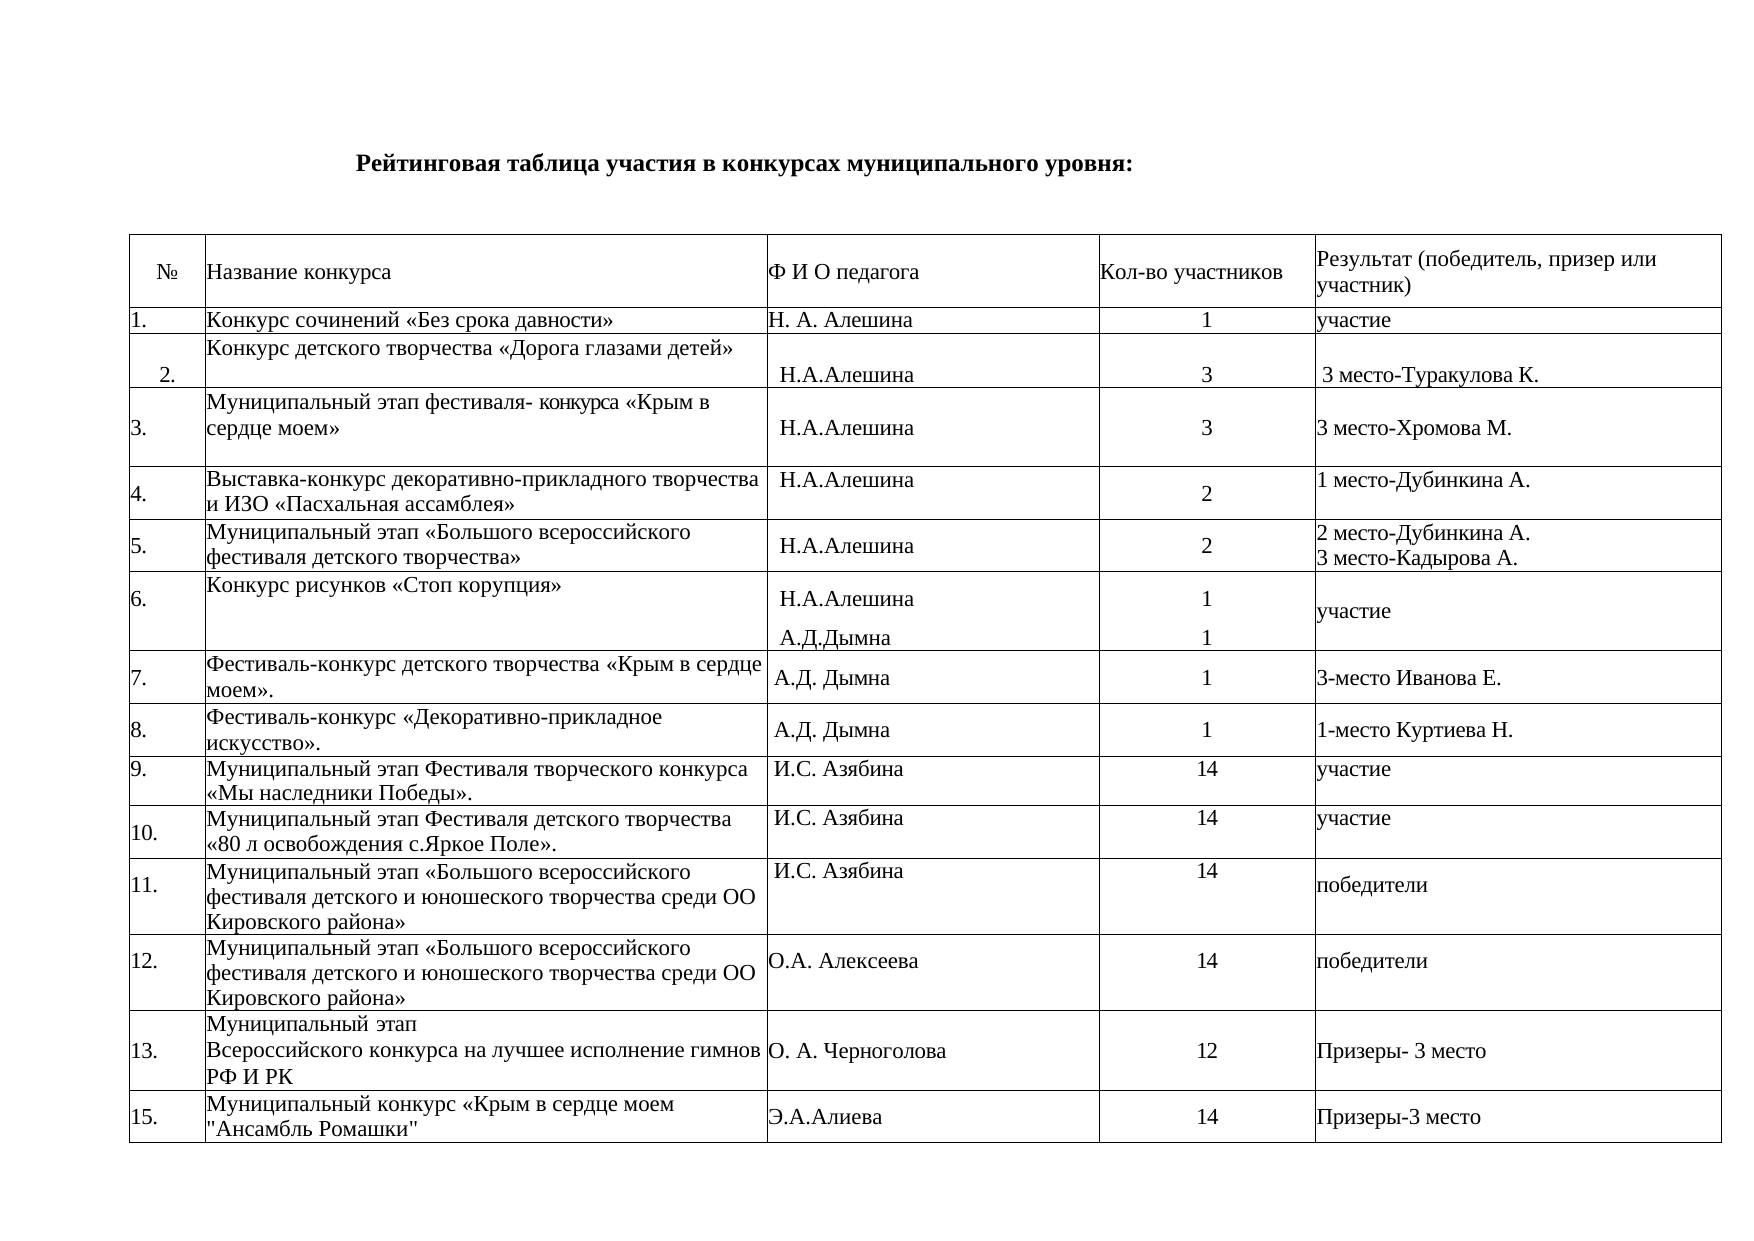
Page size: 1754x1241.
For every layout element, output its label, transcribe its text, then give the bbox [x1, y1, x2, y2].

table_cell А.Д. Дымна [768, 651, 1099, 703]
table_cell 1 [1100, 308, 1315, 333]
table_cell 6. [130, 572, 205, 650]
table_cell Муниципальный этап Фестиваля творческого конкурса «Мы наследники Победы». [206, 757, 767, 805]
table_cell участие [1316, 806, 1721, 858]
table_cell Муниципальный этап фестиваля- конкурса «Крым в сердце моем» [206, 388, 767, 466]
table_cell И.С. Азябина [768, 806, 1099, 858]
table_cell 2 [1100, 520, 1315, 571]
table_cell 3 место-Хромова М. [1316, 388, 1721, 466]
table_cell 8. [130, 704, 205, 756]
table_cell Н.А.Алешина А.Д.Дымна [768, 572, 1099, 650]
table_cell 2. [130, 334, 205, 387]
table_cell Конкурс сочинений «Без срока давности» [206, 308, 767, 333]
table_cell Н.А.Алешина [768, 388, 1099, 466]
table_cell 3 [1100, 388, 1315, 466]
table_cell Муниципальный этап Фестиваля детского творчества «80 л освобождения с.Яркое Поле». [206, 806, 767, 858]
table_cell 11. [130, 859, 205, 934]
table_cell 13. [130, 1011, 205, 1089]
table_cell Н. А. Алешина [768, 308, 1099, 333]
table_cell участие [1316, 308, 1721, 333]
table_cell участие [1316, 757, 1721, 805]
table_header Кол-во участников [1100, 235, 1315, 307]
table_cell Н.А.Алешина [768, 520, 1099, 571]
table_cell Фестиваль-конкурс «Декоративно-прикладное искусство». [206, 704, 767, 756]
table_cell Призеры-3 место [1316, 1091, 1721, 1142]
table_cell 14 [1100, 859, 1315, 934]
table_header Результат (победитель, призер или участник) [1316, 235, 1721, 307]
table_cell участие [1316, 572, 1721, 650]
table_cell Муниципальный этап «Большого всероссийского фестиваля детского и юношеского творчества среди ОО Кировского района» [206, 935, 767, 1010]
table_cell победители [1316, 935, 1721, 1010]
table_cell 2 место-Дубинкина А. 3 место-Кадырова А. [1316, 520, 1721, 571]
table_cell О.А. Алексеева [768, 935, 1099, 1010]
table_cell 3. [130, 388, 205, 466]
table_cell Конкурс детского творчества «Дорога глазами детей» [206, 334, 767, 387]
table_cell Призеры- 3 место [1316, 1011, 1721, 1089]
table_cell Н.А.Алешина [768, 467, 1099, 518]
table_cell 14 [1100, 757, 1315, 805]
table_cell И.С. Азябина [768, 757, 1099, 805]
table_cell 1 [1100, 651, 1315, 703]
table_cell Муниципальный этап «Большого всероссийского фестиваля детского и юношеского творчества среди ОО Кировского района» [206, 859, 767, 934]
table_cell 14 [1100, 935, 1315, 1010]
table_cell 14 [1100, 1091, 1315, 1142]
table_cell 15. [130, 1091, 205, 1142]
table_header № [130, 235, 205, 307]
table_cell 1 [1100, 704, 1315, 756]
table_cell 12 [1100, 1011, 1315, 1089]
table_cell 12. [130, 935, 205, 1010]
table_cell 14 [1100, 806, 1315, 858]
table_cell 9. [130, 757, 205, 805]
table_cell 3 [1100, 334, 1315, 387]
table_cell Н.А.Алешина [768, 334, 1099, 387]
table_cell Конкурс рисунков «Стоп корупция» [206, 572, 767, 650]
table_cell 1 1 [1100, 572, 1315, 650]
table_cell 10. [130, 806, 205, 858]
table_cell 1-место Куртиева Н. [1316, 704, 1721, 756]
table_cell Э.А.Алиева [768, 1091, 1099, 1142]
table_cell 3-место Иванова Е. [1316, 651, 1721, 703]
table_cell И.С. Азябина [768, 859, 1099, 934]
table_cell 5. [130, 520, 205, 571]
table_cell 1. [130, 308, 205, 333]
table_cell 1 место-Дубинкина А. [1316, 467, 1721, 518]
table_cell О. А. Черноголова [768, 1011, 1099, 1089]
table_cell победители [1316, 859, 1721, 934]
table_cell 2 [1100, 467, 1315, 518]
table_cell Муниципальный этап Всероссийского конкурса на лучшее исполнение гимнов РФ И РК [206, 1011, 767, 1089]
table_cell А.Д. Дымна [768, 704, 1099, 756]
table_cell Муниципальный этап «Большого всероссийского фестиваля детского творчества» [206, 520, 767, 571]
table_cell 4. [130, 467, 205, 518]
table_cell Фестиваль-конкурс детского творчества «Крым в сердце моем». [206, 651, 767, 703]
table_cell Выставка-конкурс декоративно-прикладного творчества и ИЗО «Пасхальная ассамблея» [206, 467, 767, 518]
table_cell 7. [130, 651, 205, 703]
text Рейтинговая таблица участия в конкурсах муниципального уровня: [118, 148, 1636, 176]
table_header Ф И О педагога [768, 235, 1099, 307]
table_header Название конкурса [206, 235, 767, 307]
table_cell 3 место-Туракулова К. [1316, 334, 1721, 387]
table_cell Муниципальный конкурс «Крым в сердце моем "Ансамбль Ромашки" [206, 1091, 767, 1142]
